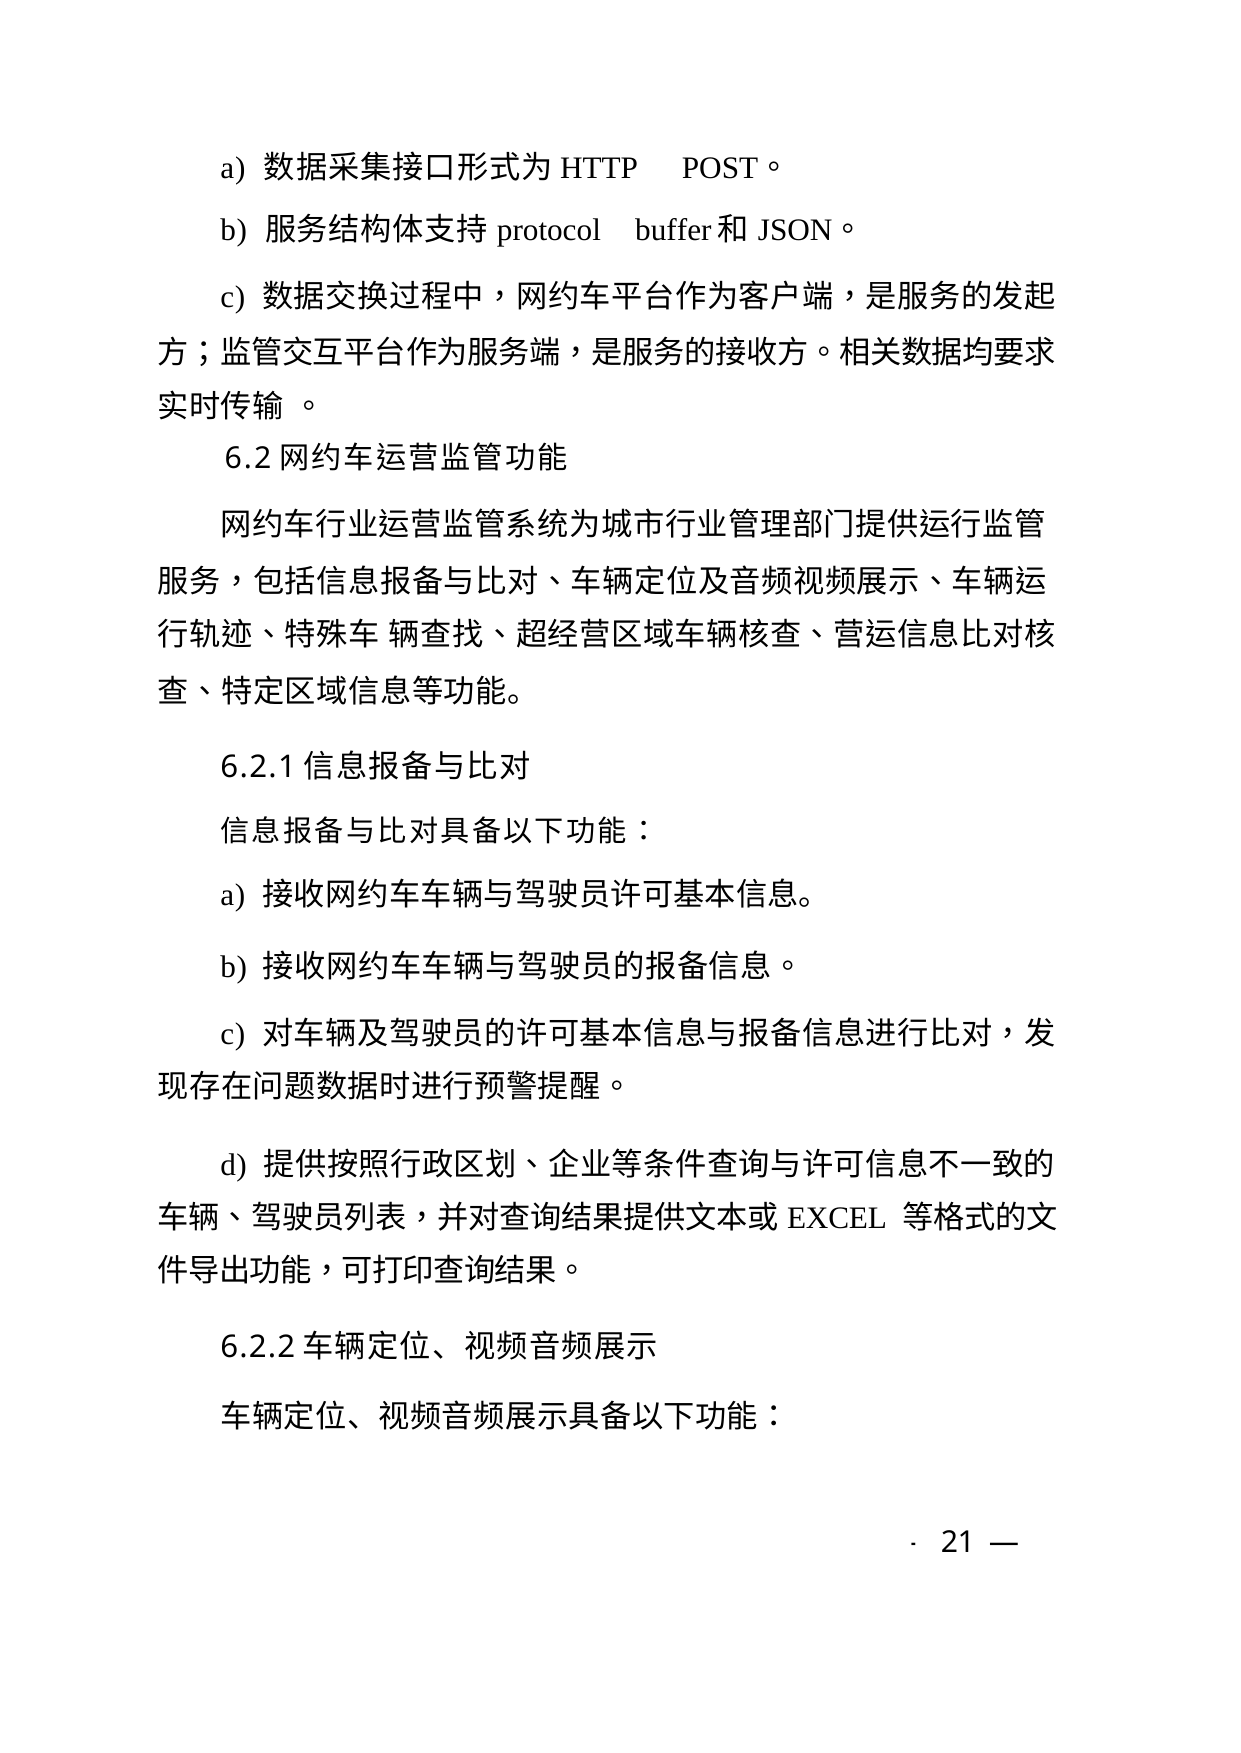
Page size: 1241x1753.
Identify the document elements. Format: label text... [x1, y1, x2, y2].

text 网约车行业运营监管系统为城市行业管理部门提供运行监管服务，包括信息报备与比对、车辆定位及音频视频展示、车辆运行轨迹、特殊车 辆查找、超经营区域车辆核查、营运信息比对核查、特定区域信息等功能。 [158, 502, 1061, 711]
text a) 数据采集接口形式为HTTP POST。 [220, 149, 1063, 186]
text b) 服务结构体支持 protocol buffer和 JSON。 [220, 211, 1063, 248]
text 6.2网约车运营监管功能 [224, 439, 1063, 476]
text c) 对车辆及驾驶员的许可基本信息与报备信息进行比对，发 现存在问题数据时进行预警提醒。 [158, 1011, 1061, 1106]
text 车辆定位、视频音频展示具备以下功能： [158, 1391, 1061, 1437]
text 信息报备与比对具备以下功能： [220, 812, 1063, 848]
text d) 提供按照行政区划、企业等条件查询与许可信息不一致的车辆、驾驶员列表，并对查询结果提供文本或 EXCEL 等格式的文 件导出功能，可打印查询结果。 [158, 1142, 1061, 1291]
text c) 数据交换过程中，网约车平台作为客户端，是服务的发起 方；监管交互平台作为服务端，是服务的接收方。相关数据均要求实时传输 。 [158, 274, 1061, 426]
text a) 接收网约车车辆与驾驶员许可基本信息。 [158, 869, 1059, 915]
text 6.2.1信息报备与比对 [220, 746, 1063, 785]
text 6.2.2车辆定位、视频音频展示 [220, 1324, 1063, 1366]
text b) 接收网约车车辆与驾驶员的报备信息。 [220, 948, 1063, 985]
